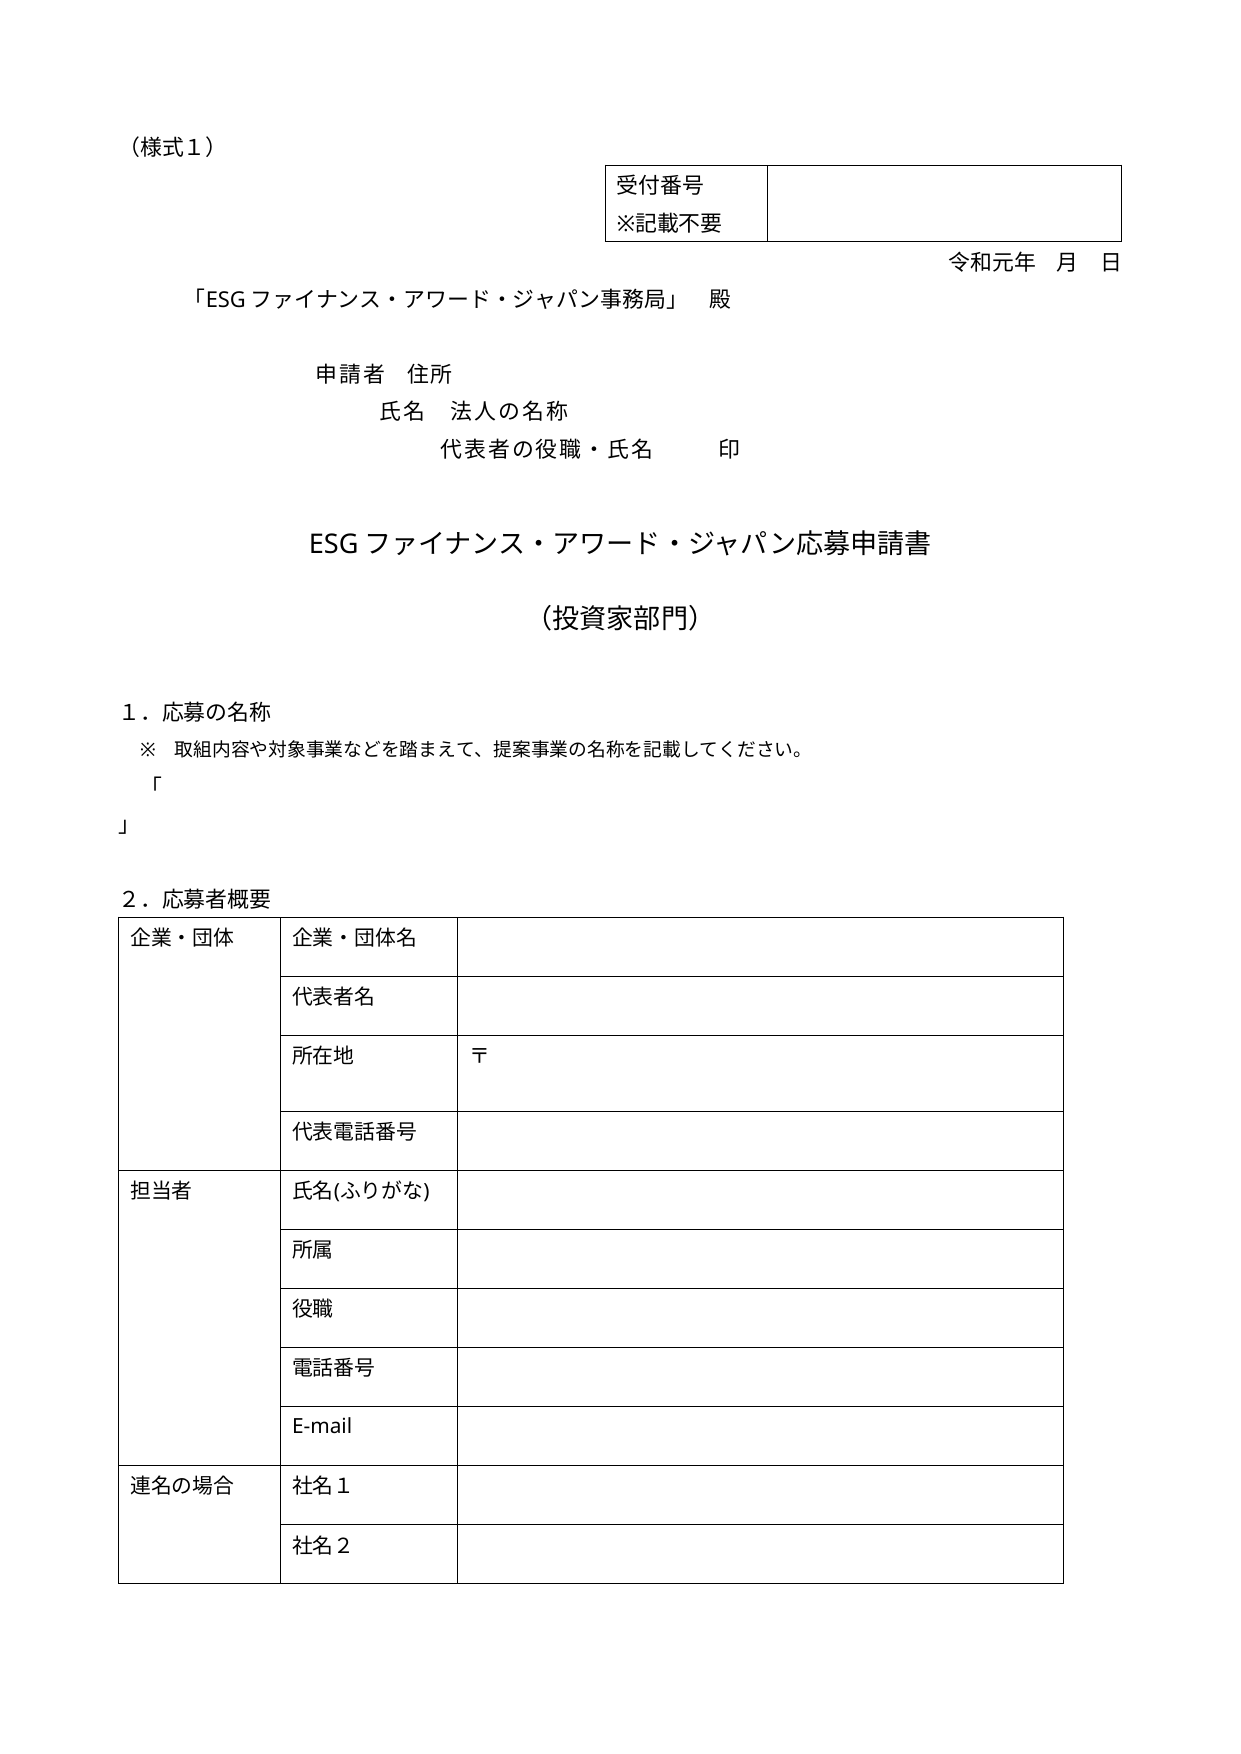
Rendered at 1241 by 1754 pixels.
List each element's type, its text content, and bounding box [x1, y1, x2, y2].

table_header 受付番号 ※記載不要 [606, 166, 767, 241]
table_cell [458, 977, 1063, 1035]
text 「 」 [118, 767, 1122, 842]
table_header 企業・団体名 [281, 918, 457, 976]
table_cell 所属 [281, 1230, 457, 1288]
text 「ESGファイナンス・アワード・ジャパン事務局」 殿 [184, 279, 1122, 317]
table_cell [458, 1230, 1063, 1288]
text 令和元年 月 日 [118, 242, 1122, 279]
table_cell [458, 1348, 1063, 1406]
table_cell 〒 [458, 1036, 1063, 1111]
table_cell 社名１ [281, 1466, 457, 1524]
table_cell [458, 1171, 1063, 1229]
table_cell [458, 1466, 1063, 1524]
table_cell [458, 1525, 1063, 1583]
table_cell 代表電話番号 [281, 1112, 457, 1170]
table_cell [458, 1289, 1063, 1347]
table_cell 氏名(ふりがな) [281, 1171, 457, 1229]
table_header [458, 918, 1063, 976]
table_cell 連名の場合 [119, 1466, 280, 1583]
text １．応募の名称 [118, 692, 1122, 729]
text （様式１） [118, 127, 1122, 164]
text 代表者の役職・氏名 印 [118, 429, 1122, 467]
table_cell [458, 1407, 1063, 1465]
table_cell 代表者名 [281, 977, 457, 1035]
text ESGファイナンス・アワード・ジャパン応募申請書 （投資家部門） [118, 504, 1122, 654]
table_cell 担当者 [119, 1171, 280, 1465]
table_cell 役職 [281, 1289, 457, 1347]
text ２．応募者概要 [118, 879, 1122, 917]
table_cell [458, 1112, 1063, 1170]
table_cell 電話番号 [281, 1348, 457, 1406]
table_header 企業・団体 [119, 918, 280, 1170]
text 申請者 住所 [118, 354, 1122, 392]
table_cell 所在地 [281, 1036, 457, 1111]
text ※ 取組内容や対象事業などを踏まえて、提案事業の名称を記載してください。 [140, 729, 1122, 767]
table_cell E-mail [281, 1407, 457, 1465]
text 氏名 法人の名称 [118, 392, 1122, 429]
table_cell 社名２ [281, 1525, 457, 1583]
table_header [768, 166, 1121, 241]
